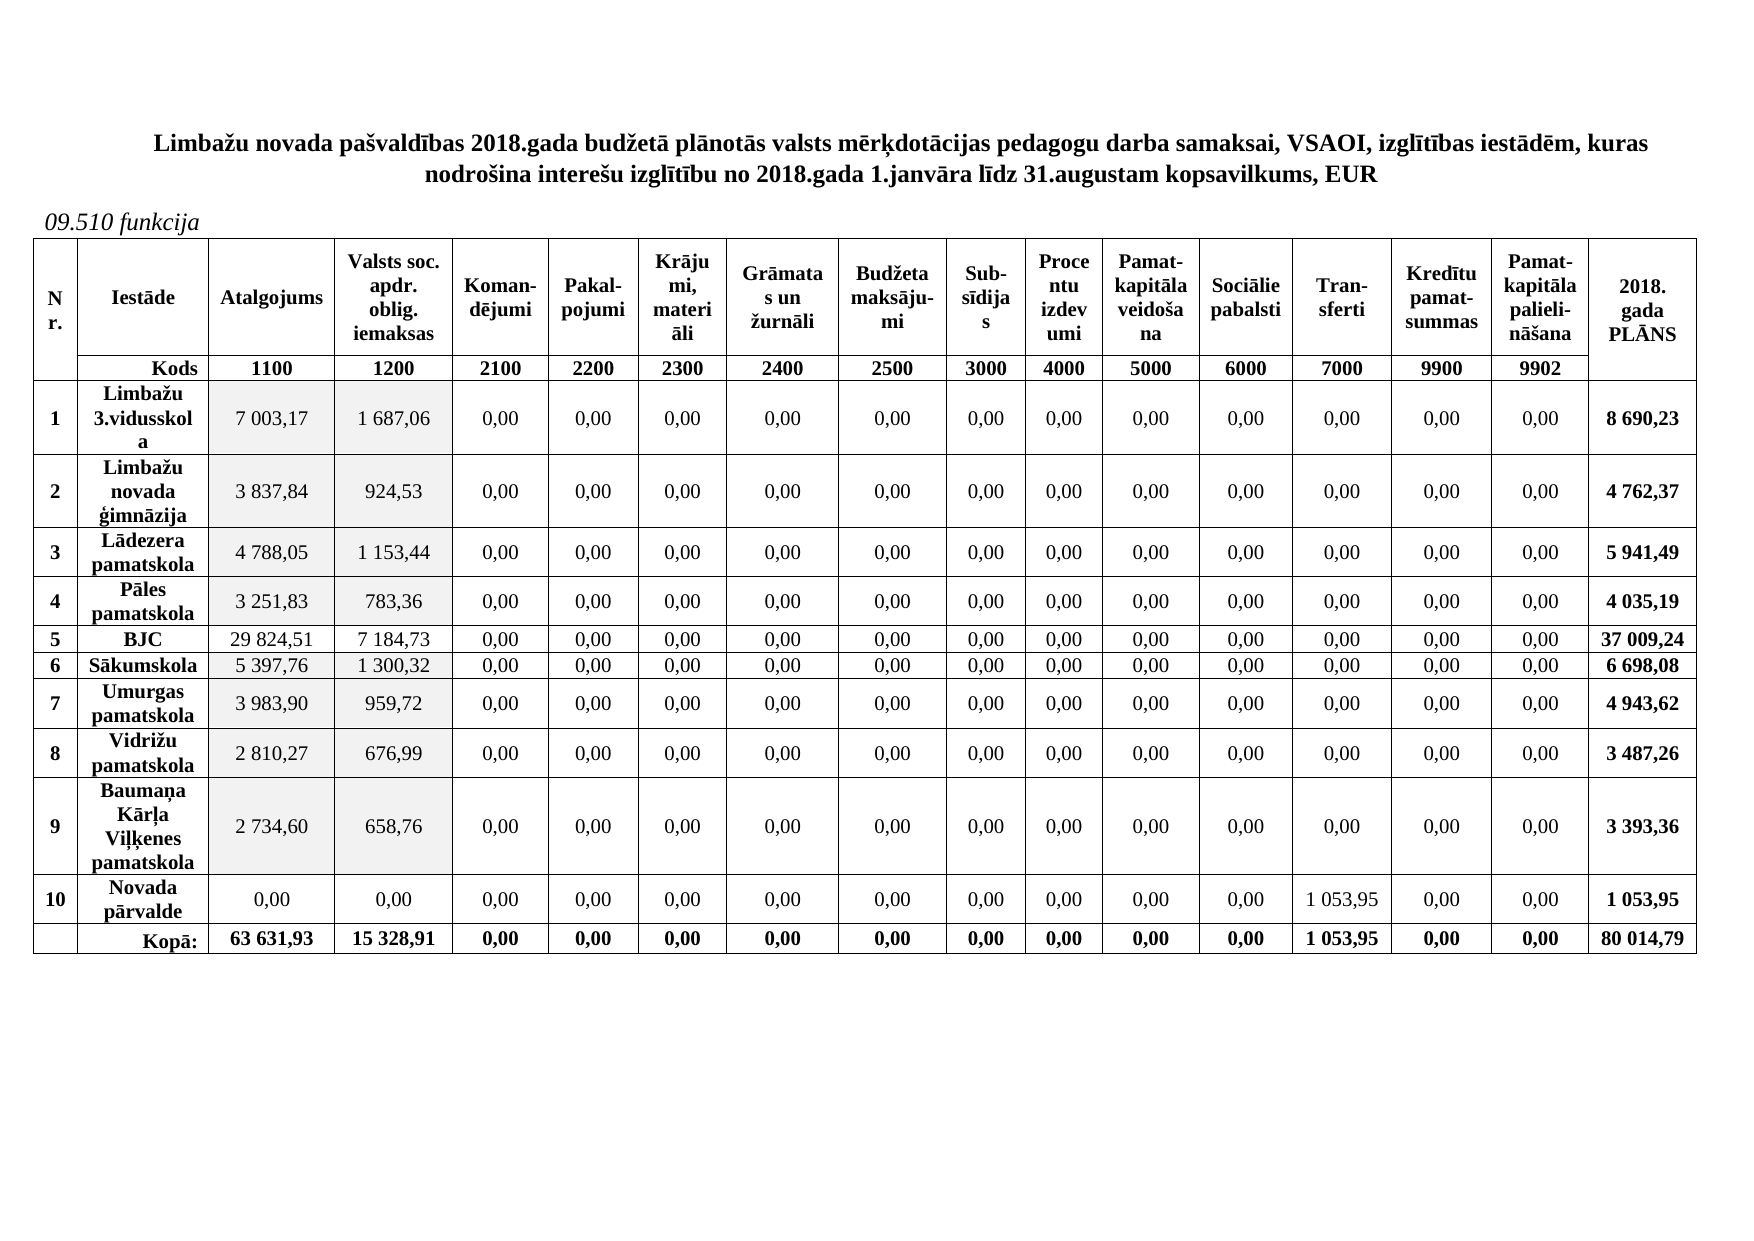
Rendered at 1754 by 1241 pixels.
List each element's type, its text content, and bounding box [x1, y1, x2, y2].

table_cell 5000 [1103, 356, 1199, 380]
table_cell 7 184,73 [335, 626, 452, 652]
table_cell 1 153,44 [335, 528, 452, 576]
table_cell Lādezera pamatskola [78, 528, 208, 576]
table_cell 1100 [209, 356, 334, 380]
table_cell 7 003,17 [209, 381, 334, 453]
table_cell 0,00 [639, 577, 726, 625]
table_cell 0,00 [1200, 729, 1292, 777]
table_cell 0,00 [839, 679, 946, 727]
table_header Tran-sferti [1293, 239, 1391, 355]
table_cell 6000 [1200, 356, 1292, 380]
table_cell 4 943,62 [1589, 679, 1696, 727]
table_cell 0,00 [727, 875, 838, 923]
table_cell 0,00 [1200, 528, 1292, 576]
table_cell 1 053,95 [1589, 875, 1696, 923]
table_cell 0,00 [1293, 455, 1391, 527]
table_cell 4 762,37 [1589, 455, 1696, 527]
table_header Procentu izdevumi [1026, 239, 1102, 355]
table_header Koman-dējumi [453, 239, 548, 355]
table_cell 0,00 [947, 626, 1025, 652]
table_cell 0,00 [639, 778, 726, 874]
table_cell Baumaņa Kārļa Viļķenes pamatskola [78, 778, 208, 874]
table_cell 0,00 [839, 528, 946, 576]
table_cell 0,00 [209, 875, 334, 923]
table_cell 0,00 [1200, 626, 1292, 652]
table_cell 0,00 [453, 875, 548, 923]
table_cell 4 035,19 [1589, 577, 1696, 625]
table_header Atalgojums [209, 239, 334, 355]
table_cell 0,00 [839, 875, 946, 923]
table_cell 0,00 [1492, 924, 1588, 953]
table_cell 0,00 [453, 381, 548, 453]
table_cell 7 [34, 679, 77, 727]
table_cell 0,00 [549, 924, 638, 953]
table_cell 0,00 [453, 679, 548, 727]
table_cell 0,00 [1293, 626, 1391, 652]
table_cell 3 251,83 [209, 577, 334, 625]
table_header Nr. [34, 239, 77, 380]
table_cell 0,00 [1200, 679, 1292, 727]
table_cell 0,00 [839, 924, 946, 953]
table_cell 2 [34, 455, 77, 527]
table_cell 0,00 [947, 653, 1025, 678]
table_cell 0,00 [947, 381, 1025, 453]
table_cell 0,00 [1200, 381, 1292, 453]
table_cell 0,00 [727, 778, 838, 874]
table_header Valsts soc. apdr. oblig. iemaksas [335, 239, 452, 355]
table_cell 6 698,08 [1589, 653, 1696, 678]
table_cell 63 631,93 [209, 924, 334, 953]
table_cell 0,00 [1392, 577, 1491, 625]
table_cell 3 [34, 528, 77, 576]
table_cell 0,00 [1026, 381, 1102, 453]
table_cell 0,00 [1293, 778, 1391, 874]
table_cell 0,00 [839, 577, 946, 625]
table_cell 0,00 [549, 577, 638, 625]
table_cell 0,00 [1200, 577, 1292, 625]
table_cell 3 393,36 [1589, 778, 1696, 874]
table_cell 0,00 [549, 455, 638, 527]
table_header Pakal- pojumi [549, 239, 638, 355]
table_header Pamat-kapitāla palieli-nāšana [1492, 239, 1588, 355]
table_cell 0,00 [947, 679, 1025, 727]
table_cell 2 734,60 [209, 778, 334, 874]
table_cell 924,53 [335, 455, 452, 527]
table_cell 0,00 [639, 455, 726, 527]
table_cell 3000 [947, 356, 1025, 380]
table_cell 0,00 [1200, 455, 1292, 527]
table_cell 0,00 [549, 729, 638, 777]
table_cell 0,00 [727, 381, 838, 453]
table_cell 10 [34, 875, 77, 923]
table_cell 0,00 [453, 528, 548, 576]
table_cell 0,00 [639, 626, 726, 652]
table_cell 0,00 [1492, 381, 1588, 453]
table_cell 0,00 [839, 455, 946, 527]
table_cell 0,00 [549, 381, 638, 453]
table_header Budžeta maksāju-mi [839, 239, 946, 355]
table_cell 0,00 [727, 577, 838, 625]
table_cell 80 014,79 [1589, 924, 1696, 953]
table_cell 0,00 [1392, 924, 1491, 953]
table_cell 6 [34, 653, 77, 678]
table_cell 0,00 [727, 528, 838, 576]
table_cell 2100 [453, 356, 548, 380]
list Limbažu novada pašvaldības 2018.gada budžetā plānotās valsts mērķdotācijas pedagogu darba samaksai, VSAOI, izglītības iestādēm, kuras nodrošina interešu izglītību no 2018.gada 1.janvāra līdz 31.augustam kopsavilkums, EUR [119, 128, 1683, 188]
table_cell 0,00 [1200, 653, 1292, 678]
table_cell 0,00 [1492, 679, 1588, 727]
table_cell 0,00 [549, 626, 638, 652]
table_cell 0,00 [549, 528, 638, 576]
table_cell 0,00 [1293, 729, 1391, 777]
table_cell 0,00 [1026, 729, 1102, 777]
table_cell 1 053,95 [1293, 875, 1391, 923]
table_cell 0,00 [1200, 778, 1292, 874]
table_cell Umurgas pamatskola [78, 679, 208, 727]
table_cell Limbažu novada ģimnāzija [78, 455, 208, 527]
table_cell 5 [34, 626, 77, 652]
table_cell 37 009,24 [1589, 626, 1696, 652]
table_cell 0,00 [1293, 577, 1391, 625]
table_cell 0,00 [1392, 653, 1491, 678]
table_cell 0,00 [839, 729, 946, 777]
table_cell 0,00 [549, 875, 638, 923]
table_cell 0,00 [639, 528, 726, 576]
table_header Iestāde [78, 239, 208, 355]
table_cell 0,00 [1026, 653, 1102, 678]
table_cell 0,00 [1026, 528, 1102, 576]
table_cell 1 300,32 [335, 653, 452, 678]
table_cell 0,00 [1492, 778, 1588, 874]
table_cell 0,00 [1492, 875, 1588, 923]
table_cell 0,00 [1103, 729, 1199, 777]
table_cell 5 941,49 [1589, 528, 1696, 576]
table_cell 1 053,95 [1293, 924, 1391, 953]
table_cell 0,00 [453, 626, 548, 652]
table_cell 0,00 [947, 528, 1025, 576]
table_cell 9902 [1492, 356, 1588, 380]
table_cell 0,00 [1293, 528, 1391, 576]
table_cell 0,00 [639, 653, 726, 678]
table_cell 3 983,90 [209, 679, 334, 727]
table_cell 1 [34, 381, 77, 453]
table_cell 0,00 [453, 924, 548, 953]
table_cell 5 397,76 [209, 653, 334, 678]
table_cell 0,00 [1492, 528, 1588, 576]
table_header Grāmatas un žurnāli [727, 239, 838, 355]
table_cell 0,00 [453, 577, 548, 625]
table_cell 0,00 [1492, 729, 1588, 777]
table_cell 9 [34, 778, 77, 874]
table_cell 0,00 [1392, 626, 1491, 652]
table_cell 8 690,23 [1589, 381, 1696, 453]
table_cell 2400 [727, 356, 838, 380]
table_cell 0,00 [1293, 381, 1391, 453]
table_cell 8 [34, 729, 77, 777]
table_cell Vidrižu pamatskola [78, 729, 208, 777]
table_cell 2300 [639, 356, 726, 380]
table_cell 3 487,26 [1589, 729, 1696, 777]
table_cell 0,00 [1026, 924, 1102, 953]
table_cell 0,00 [1392, 729, 1491, 777]
table_cell 0,00 [1026, 455, 1102, 527]
table_cell 0,00 [947, 924, 1025, 953]
table_cell 0,00 [839, 778, 946, 874]
table_cell 0,00 [947, 455, 1025, 527]
table_cell 959,72 [335, 679, 452, 727]
table_cell 0,00 [1200, 924, 1292, 953]
table_cell 0,00 [1026, 875, 1102, 923]
table_cell 0,00 [453, 455, 548, 527]
table_cell 0,00 [639, 679, 726, 727]
table_cell 2500 [839, 356, 946, 380]
table_cell 0,00 [1026, 626, 1102, 652]
table_cell 0,00 [1103, 679, 1199, 727]
table_header Pamat-kapitāla veidošana [1103, 239, 1199, 355]
table_cell 0,00 [1103, 653, 1199, 678]
table_cell 676,99 [335, 729, 452, 777]
table_cell 0,00 [639, 875, 726, 923]
table_cell 658,76 [335, 778, 452, 874]
table_cell 0,00 [839, 381, 946, 453]
table_cell 0,00 [1293, 679, 1391, 727]
table_cell 0,00 [1392, 875, 1491, 923]
table_cell 0,00 [1492, 626, 1588, 652]
table_cell Sākumskola [78, 653, 208, 678]
table_cell Pāles pamatskola [78, 577, 208, 625]
table_cell 0,00 [727, 924, 838, 953]
table_cell 0,00 [1392, 679, 1491, 727]
table_cell 0,00 [1103, 875, 1199, 923]
table_cell [34, 924, 77, 953]
table_cell 0,00 [549, 778, 638, 874]
table_cell 0,00 [839, 626, 946, 652]
table_cell 0,00 [839, 653, 946, 678]
table_cell BJC [78, 626, 208, 652]
table_cell 1200 [335, 356, 452, 380]
table_cell Kods [78, 356, 208, 380]
table_cell 0,00 [947, 577, 1025, 625]
table_cell Kopā: [78, 924, 208, 953]
table_cell 0,00 [1103, 381, 1199, 453]
table_cell 0,00 [1492, 653, 1588, 678]
table_cell 15 328,91 [335, 924, 452, 953]
table_cell 0,00 [947, 778, 1025, 874]
table_cell Limbažu 3.vidusskola [78, 381, 208, 453]
table_cell 0,00 [1026, 679, 1102, 727]
table_cell 0,00 [1492, 455, 1588, 527]
table_cell 0,00 [1392, 778, 1491, 874]
table_cell 0,00 [453, 653, 548, 678]
table_cell 0,00 [1200, 875, 1292, 923]
table_cell 0,00 [549, 653, 638, 678]
table_cell 0,00 [1392, 455, 1491, 527]
table_cell 0,00 [727, 679, 838, 727]
table_cell 0,00 [1026, 577, 1102, 625]
table_cell 4 788,05 [209, 528, 334, 576]
table_cell 0,00 [1492, 577, 1588, 625]
table_cell 0,00 [1103, 924, 1199, 953]
table_cell 0,00 [1103, 528, 1199, 576]
table_cell 7000 [1293, 356, 1391, 380]
table_cell 0,00 [1392, 381, 1491, 453]
table_cell 0,00 [1103, 455, 1199, 527]
table_cell 0,00 [727, 729, 838, 777]
table_cell 29 824,51 [209, 626, 334, 652]
table_cell 2200 [549, 356, 638, 380]
table_cell 0,00 [639, 729, 726, 777]
table_cell 0,00 [1293, 653, 1391, 678]
table_cell 0,00 [453, 778, 548, 874]
table_cell 4 [34, 577, 77, 625]
table_cell 4000 [1026, 356, 1102, 380]
table_header Sub-sīdijas [947, 239, 1025, 355]
table_cell 0,00 [727, 653, 838, 678]
table_cell 0,00 [1392, 528, 1491, 576]
table_cell Novada pārvalde [78, 875, 208, 923]
table_cell 0,00 [727, 455, 838, 527]
table_cell 0,00 [1103, 626, 1199, 652]
table_cell 3 837,84 [209, 455, 334, 527]
table_cell 0,00 [947, 875, 1025, 923]
table_cell 0,00 [1103, 778, 1199, 874]
table_cell 0,00 [727, 626, 838, 652]
table_cell 9900 [1392, 356, 1491, 380]
table_cell 0,00 [639, 924, 726, 953]
text 09.510 funkcija [44, 207, 1636, 236]
table_cell 0,00 [1103, 577, 1199, 625]
table_cell 0,00 [549, 679, 638, 727]
table_cell 0,00 [947, 729, 1025, 777]
table_cell 783,36 [335, 577, 452, 625]
table_cell 2 810,27 [209, 729, 334, 777]
table_cell 1 687,06 [335, 381, 452, 453]
table_cell 0,00 [335, 875, 452, 923]
table_cell 0,00 [453, 729, 548, 777]
table_header Sociālie pabalsti [1200, 239, 1292, 355]
table_cell 0,00 [1026, 778, 1102, 874]
table_header 2018. gada PLĀNS [1589, 239, 1696, 380]
table_header Kredītu pamat-summas [1392, 239, 1491, 355]
table_header Krājumi, materiāli [639, 239, 726, 355]
table_cell 0,00 [639, 381, 726, 453]
